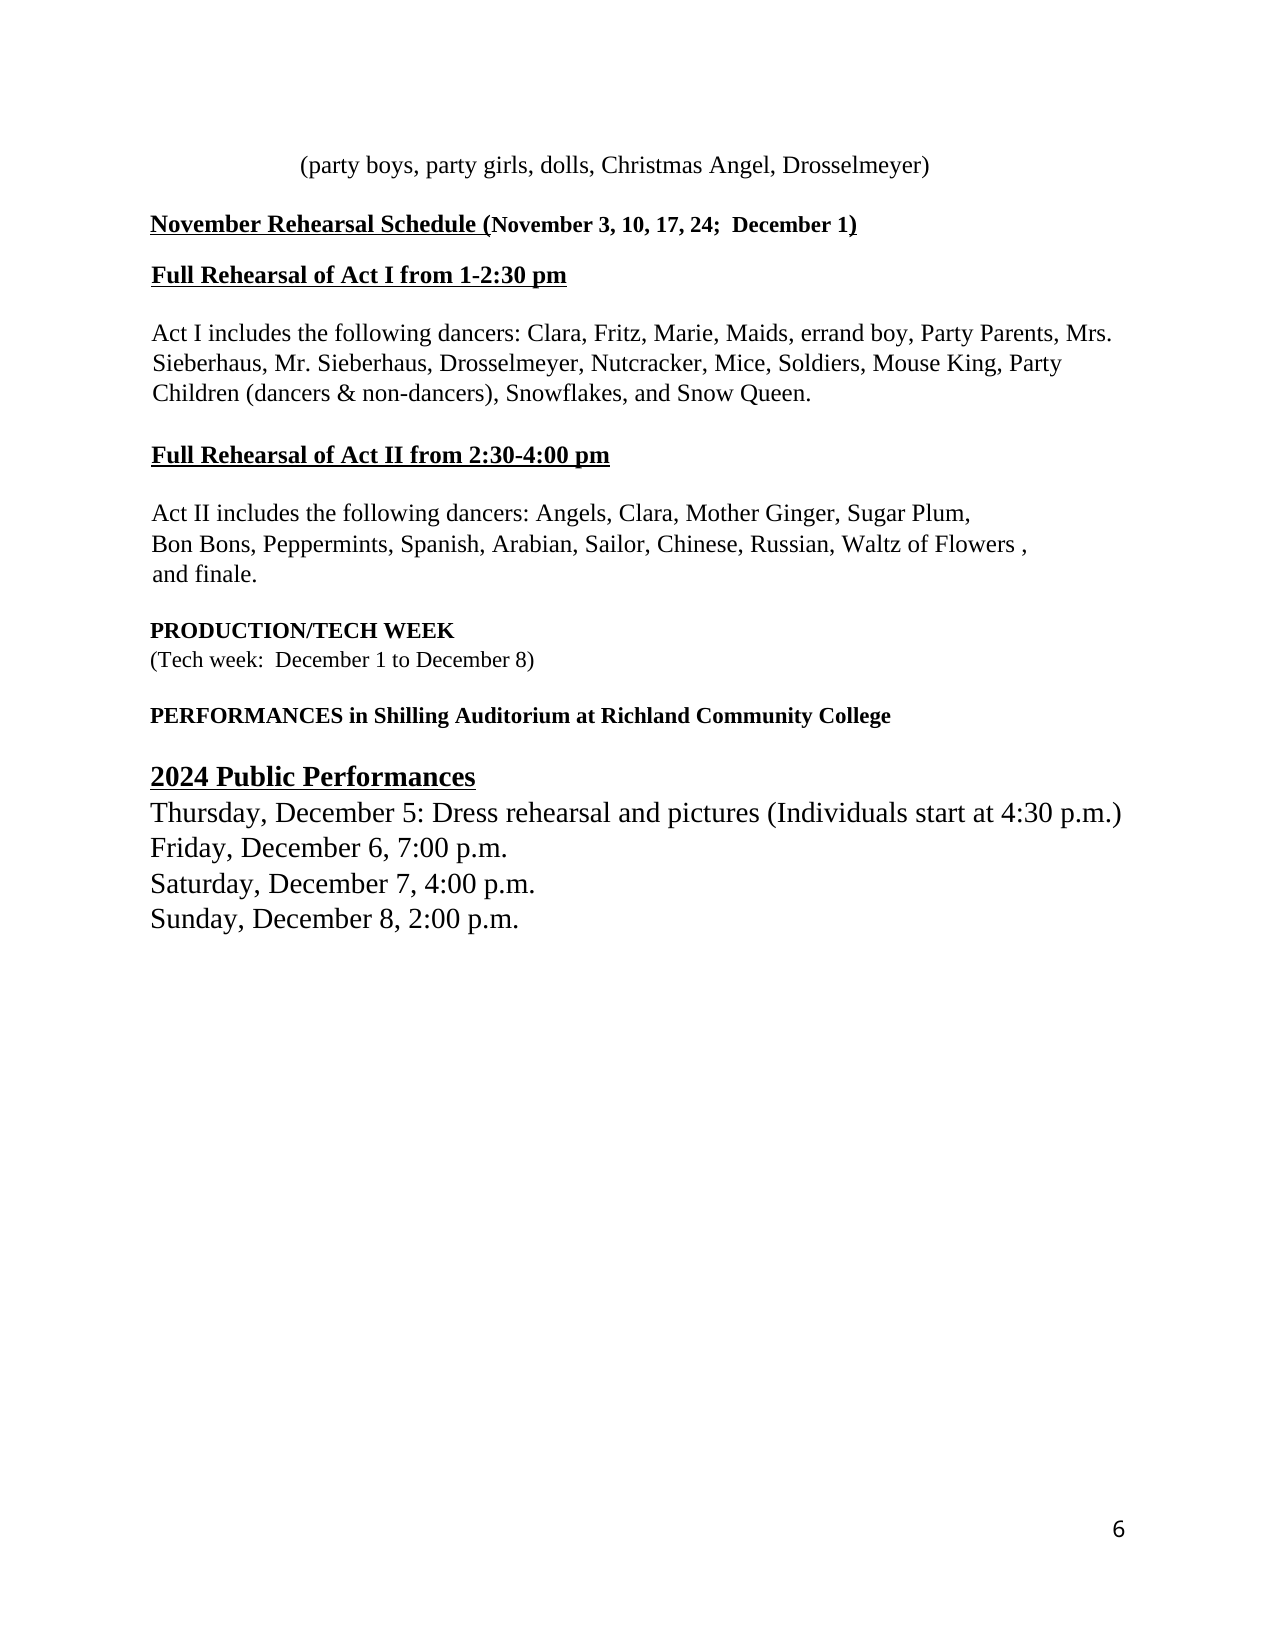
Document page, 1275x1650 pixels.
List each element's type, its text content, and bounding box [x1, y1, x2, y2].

text 2024 Public Performances [150, 759, 1125, 793]
text Thursday, December 5: Dress rehearsal and pictures (Individuals start at 4:30 p.m.) [150, 796, 1124, 829]
text Friday, December 6, 7:00 p.m. [150, 830, 903, 864]
text Act II includes the following dancers: Angels, Clara, Mother Ginger, Sugar Plum, [151, 498, 1125, 527]
text Full Rehearsal of Act II from 2:30-4:00 pm [151, 440, 1125, 469]
text (Tech week: December 1 to December 8) [150, 646, 1124, 672]
text (party boys, party girls, dolls, Christmas Angel, Drosselmeyer) [225, 150, 944, 179]
text Saturday, December 7, 4:00 p.m. [150, 866, 701, 899]
text Sunday, December 8, 2:00 p.m. [150, 901, 701, 934]
text Bon Bons, Peppermints, Spanish, Arabian, Sailor, Chinese, Russian, Waltz of Flowers , and finale. [151, 529, 1065, 588]
text November Rehearsal Schedule (November 3, 10, 17, 24; December 1) [150, 209, 1125, 238]
text Full Rehearsal of Act I from 1-2:30 pm [151, 261, 1125, 289]
text Act I includes the following dancers: Clara, Fritz, Marie, Maids, errand boy, Party Parents, Mrs. Sieberhaus, Mr. Sieberhaus, Drosselmeyer, Nutcracker, Mice, Soldiers, Mouse King, Party Children (dancers & non-dancers), Snowflakes, and Snow Queen. [151, 318, 1125, 407]
text PRODUCTION/TECH WEEK [150, 617, 932, 644]
text PERFORMANCES in Shilling Auditorium at Richland Community College [150, 703, 932, 729]
